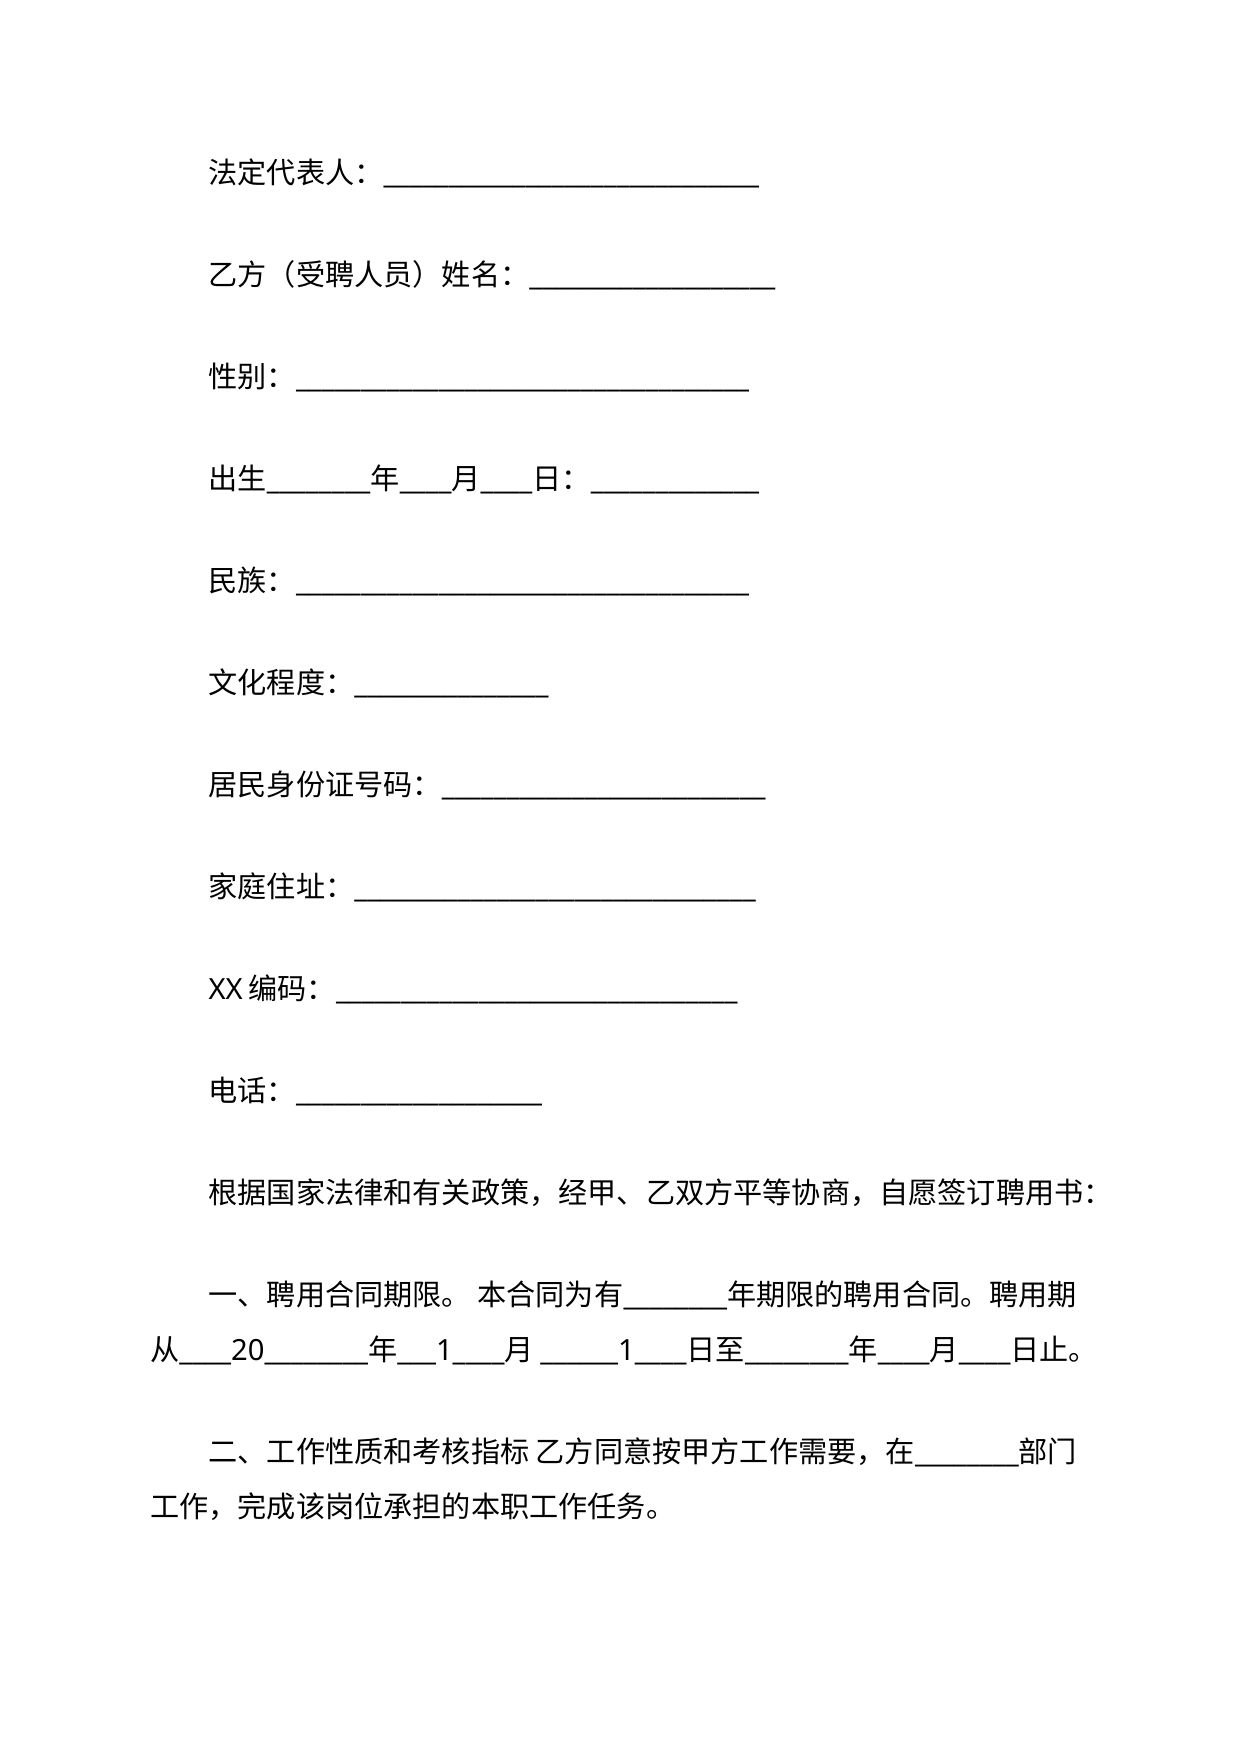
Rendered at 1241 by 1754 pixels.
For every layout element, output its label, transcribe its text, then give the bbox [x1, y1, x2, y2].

text 乙方（受聘人员）姓名：___________________ [150, 252, 1090, 294]
text 性别：___________________________________ [150, 354, 1090, 396]
text 家庭住址：_______________________________ [150, 864, 1090, 906]
text 根据国家法律和有关政策，经甲、乙双方平等协商，自愿签订聘用书： [150, 1170, 1090, 1212]
text 民族：___________________________________ [150, 558, 1090, 600]
text 文化程度：_______________ [150, 660, 1090, 702]
text 居民身份证号码：_________________________ [150, 762, 1090, 804]
text 法定代表人：_____________________________ [150, 150, 1090, 192]
text 出生________年____月____日：_____________ [150, 456, 1090, 498]
text 二、工作性质和考核指标 乙方同意按甲方工作需要，在________部门工作，完成该岗位承担的本职工作任务。 [150, 1428, 1090, 1526]
text XX编码：_______________________________ [150, 966, 1090, 1008]
text 一、聘用合同期限。 本合同为有________年期限的聘用合同。聘用期从____20________年___1____月 ______1____日至________年____月____日止。 [150, 1272, 1090, 1369]
text 电话：___________________ [150, 1068, 1090, 1110]
